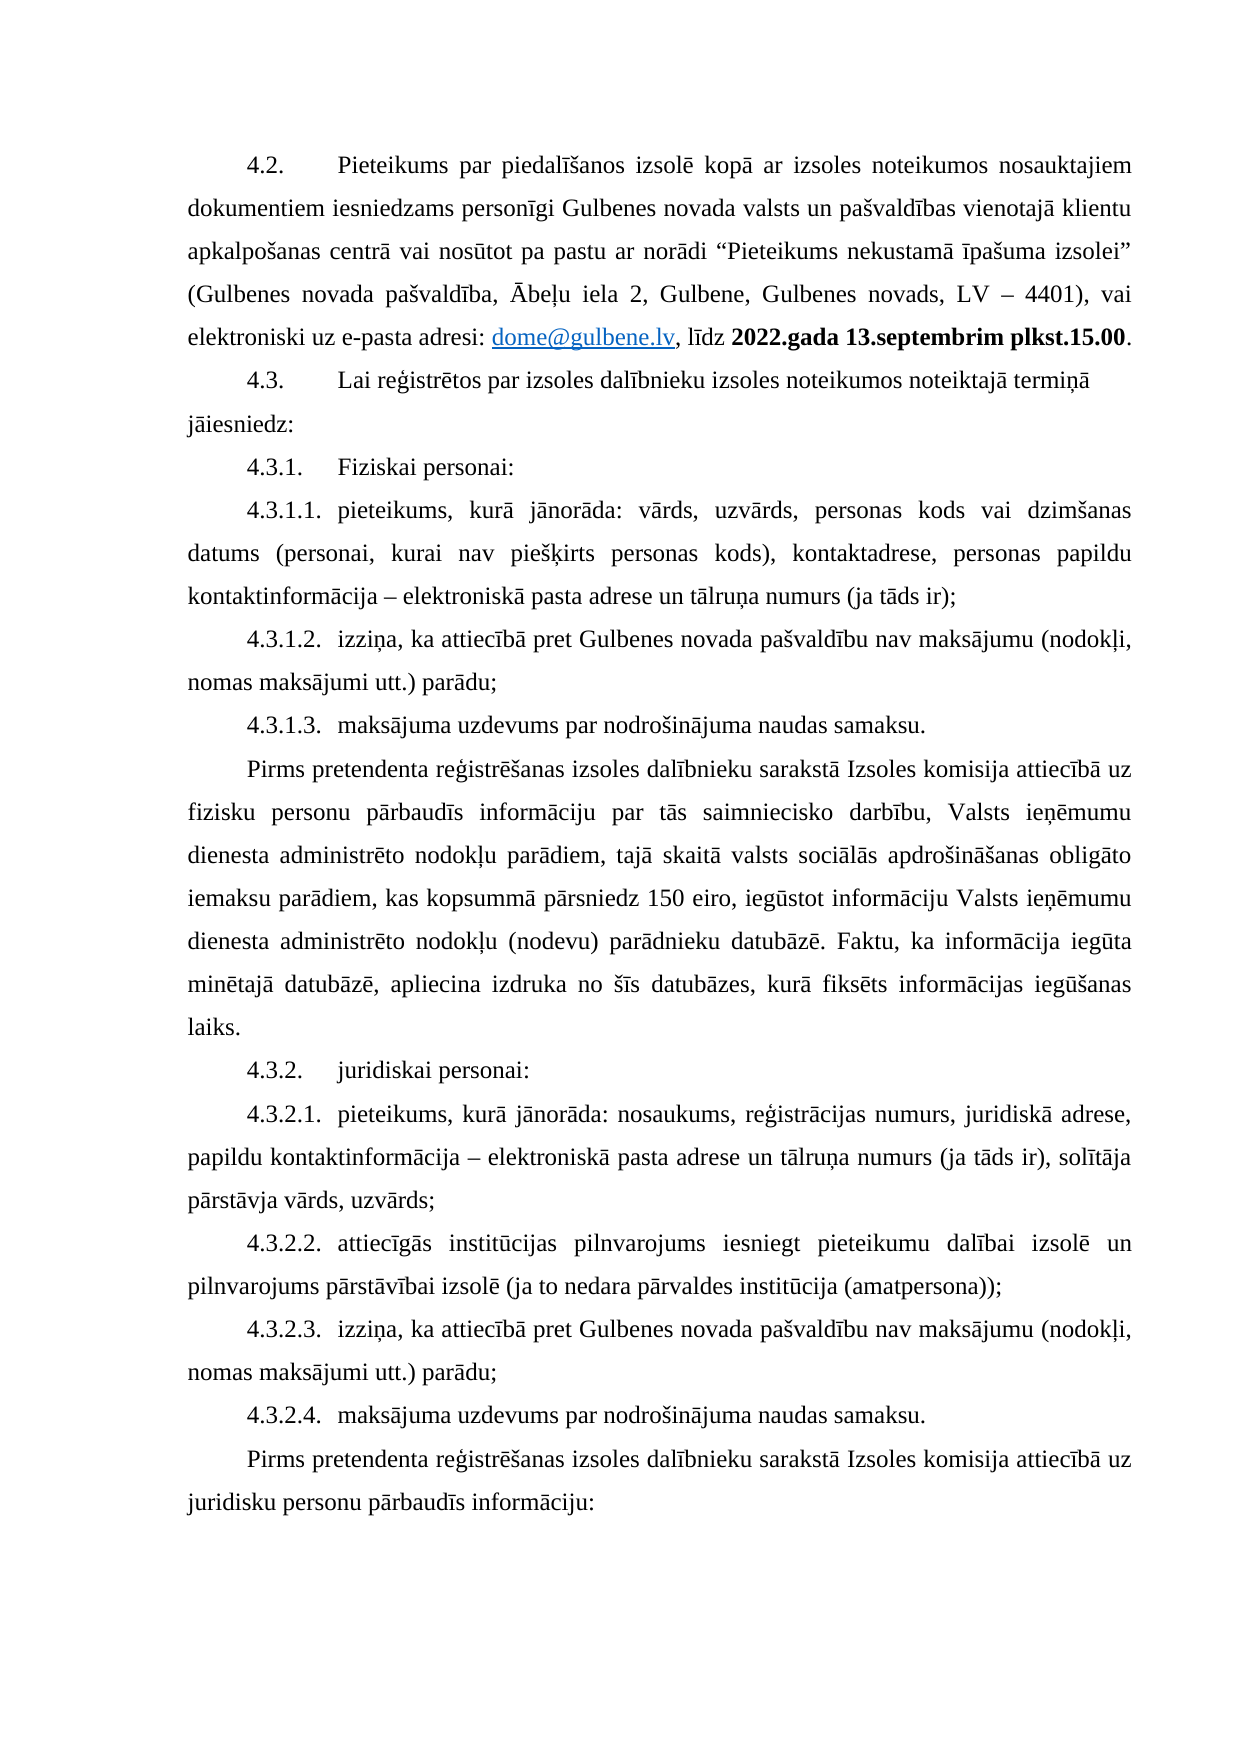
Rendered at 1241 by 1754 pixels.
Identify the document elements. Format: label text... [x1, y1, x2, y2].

list Lai reģistrētos par izsoles dalībnieku izsoles noteikumos noteiktajā termiņā jāiesniedz: [187, 366, 1132, 437]
text Pirms pretendenta reģistrēšanas izsoles dalībnieku sarakstā Izsoles komisija attiecībā uz juridisku personu pārbaudīs informāciju: [187, 1444, 1132, 1516]
list Fiziskai personai: [187, 452, 1132, 481]
list izziņa, ka attiecībā pret Gulbenes novada pašvaldību nav maksājumu (nodokļi, nomas maksājumi utt.) parādu; [187, 1314, 1132, 1386]
list juridiskai personai: [187, 1056, 1132, 1084]
list maksājuma uzdevums par nodrošinājuma naudas samaksu. [187, 711, 1132, 739]
text Pirms pretendenta reģistrēšanas izsoles dalībnieku sarakstā Izsoles komisija attiecībā uz fizisku personu pārbaudīs informāciju par tās saimniecisko darbību, Valsts ieņēmumu dienesta administrēto nodokļu parādiem, tajā skaitā valsts sociālās apdrošināšanas obligāto iemaksu parādiem, kas kopsummā pārsniedz 150 eiro, iegūstot informāciju Valsts ieņēmumu dienesta administrēto nodokļu (nodevu) parādnieku datubāzē. Faktu, ka informācija iegūta minētajā datubāzē, apliecina izdruka no šīs datubāzes, kurā fiksēts informācijas iegūšanas laiks. [187, 754, 1132, 1041]
list pieteikums, kurā jānorāda: vārds, uzvārds, personas kods vai dzimšanas datums (personai, kurai nav piešķirts personas kods), kontaktadrese, personas papildu kontaktinformācija – elektroniskā pasta adrese un tālruņa numurs (ja tāds ir); [187, 495, 1132, 610]
list attiecīgās institūcijas pilnvarojums iesniegt pieteikumu dalībai izsolē un pilnvarojums pārstāvībai izsolē (ja to nedara pārvaldes institūcija (amatpersona)); [187, 1228, 1132, 1300]
list Pieteikums par piedalīšanos izsolē kopā ar izsoles noteikumos nosauktajiem dokumentiem iesniedzams personīgi Gulbenes novada valsts un pašvaldības vienotajā klientu apkalpošanas centrā vai nosūtot pa pastu ar norādi “Pieteikums nekustamā īpašuma izsolei” (Gulbenes novada pašvaldība, Ābeļu iela 2, Gulbene, Gulbenes novads, LV – 4401), vai elektroniski uz e-pasta adresi: dome@gulbene.lv, līdz 2022.gada 13.septembrim plkst.15.00. [187, 150, 1132, 351]
list maksājuma uzdevums par nodrošinājuma naudas samaksu. [187, 1401, 1132, 1429]
list pieteikums, kurā jānorāda: nosaukums, reģistrācijas numurs, juridiskā adrese, papildu kontaktinformācija – elektroniskā pasta adrese un tālruņa numurs (ja tāds ir), solītāja pārstāvja vārds, uzvārds; [187, 1099, 1132, 1214]
list izziņa, ka attiecībā pret Gulbenes novada pašvaldību nav maksājumu (nodokļi, nomas maksājumi utt.) parādu; [187, 624, 1132, 696]
